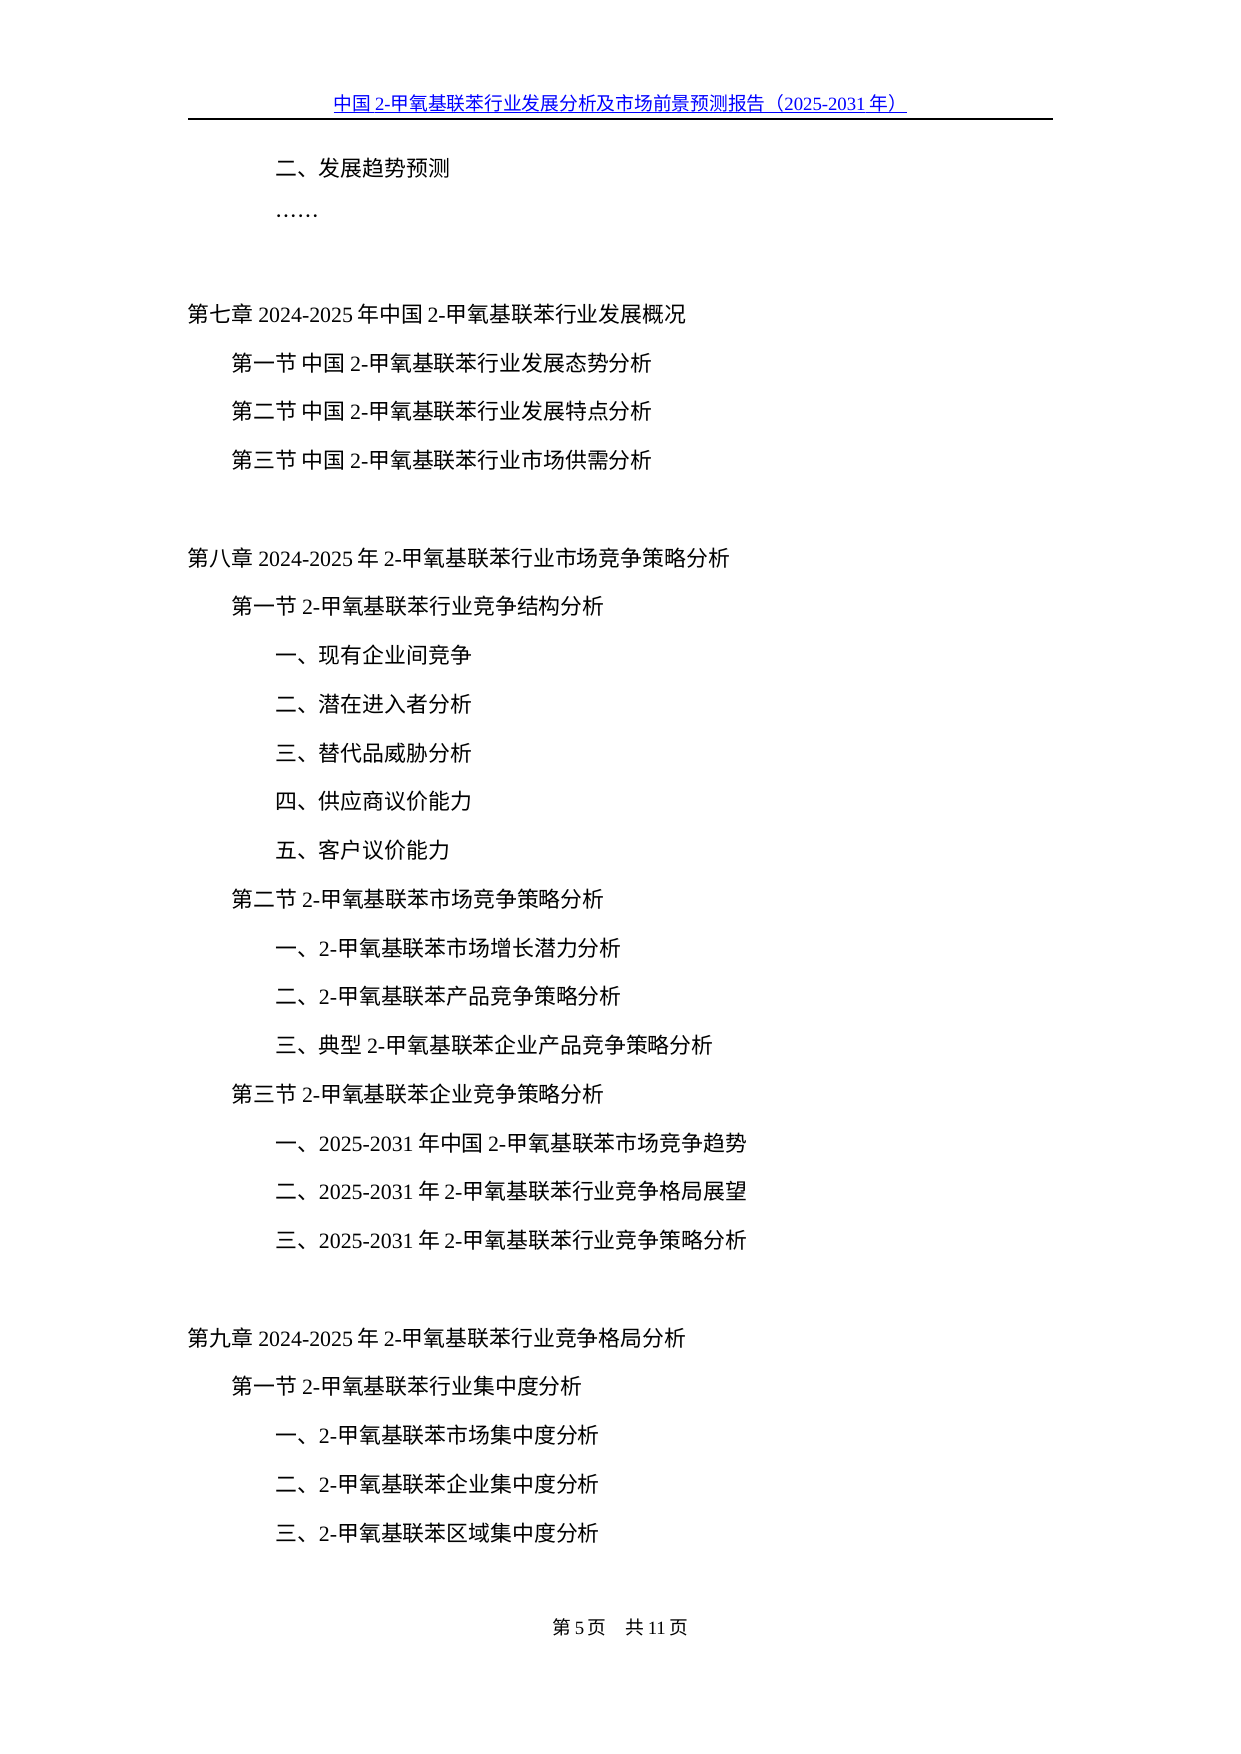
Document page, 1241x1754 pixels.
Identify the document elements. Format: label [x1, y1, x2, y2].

text [187, 150, 1053, 1548]
